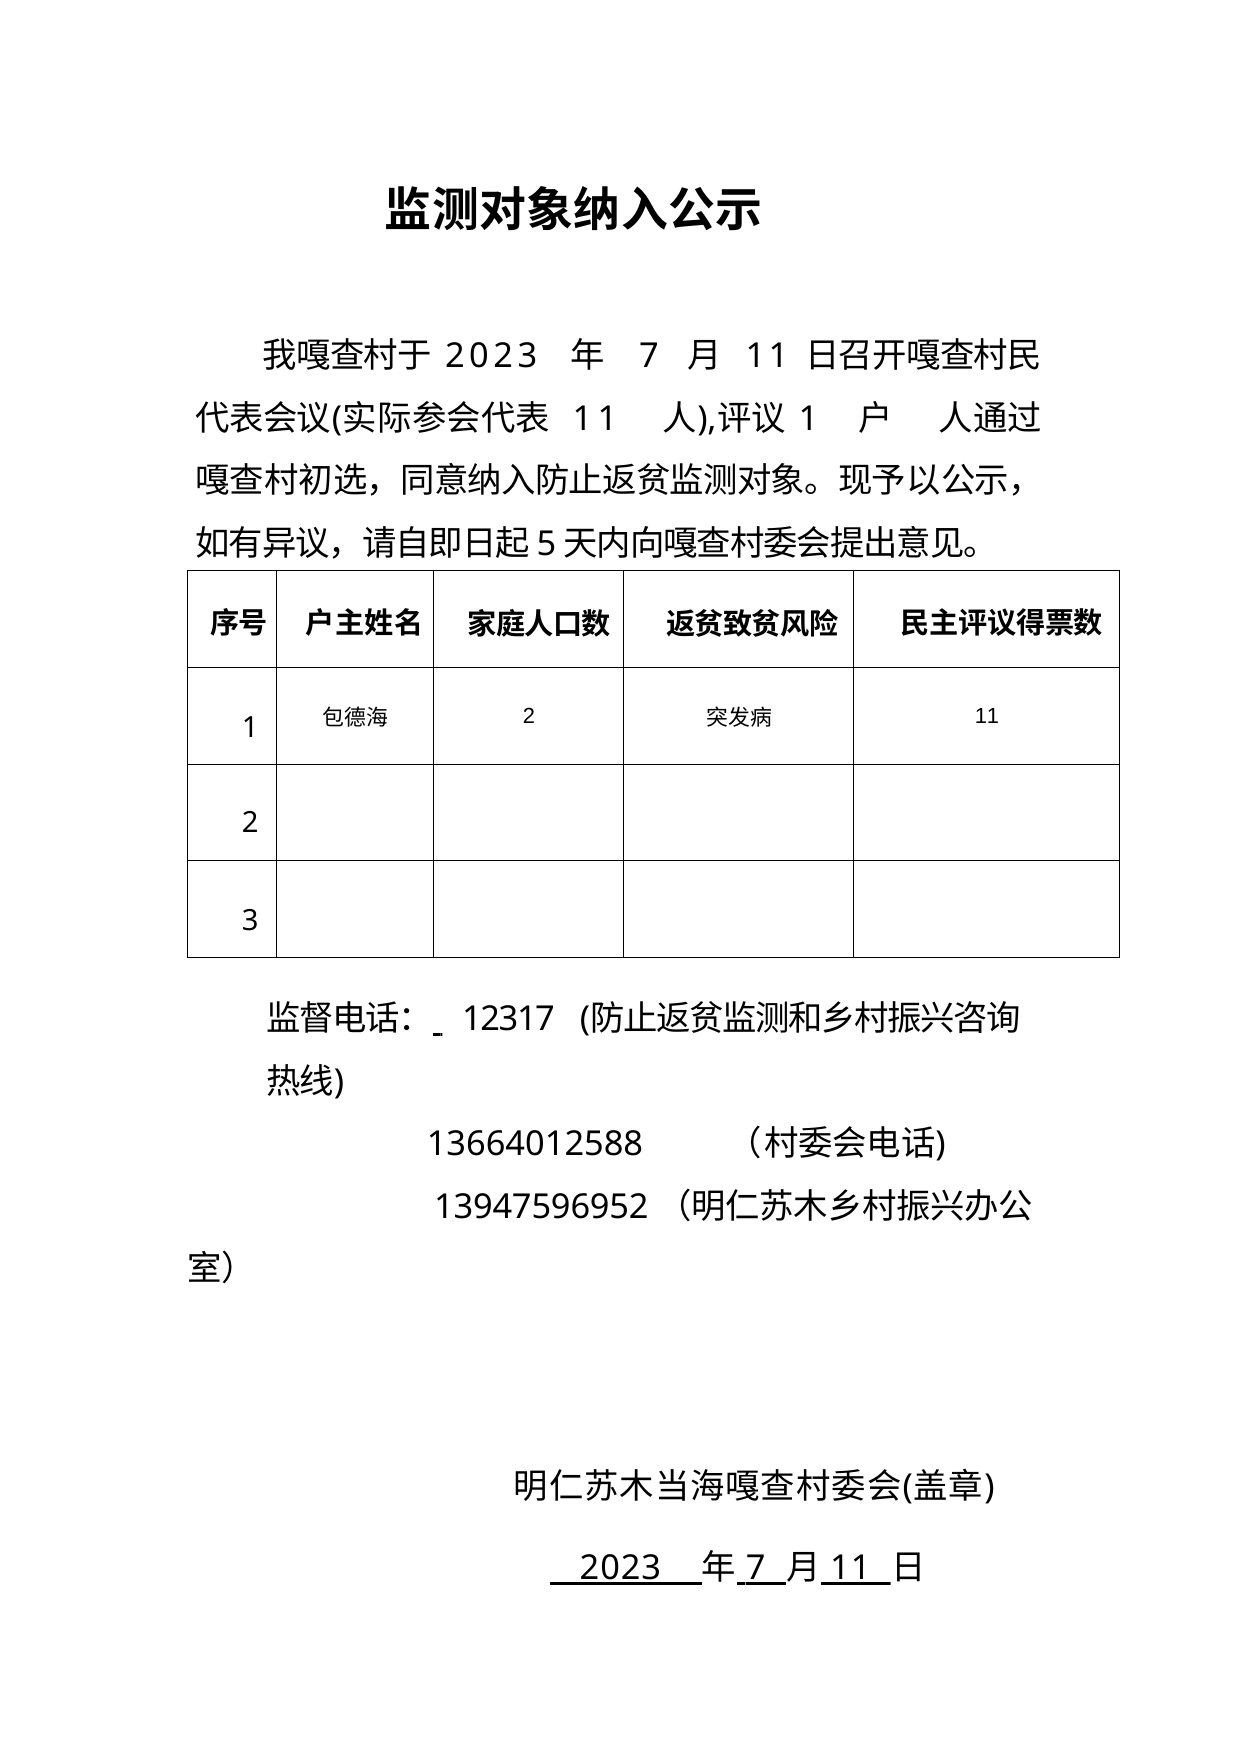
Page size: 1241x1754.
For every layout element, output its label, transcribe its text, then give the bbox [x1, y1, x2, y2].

text 我嘎查村于 2023 年 7 月 11 日召开嘎查村民代表会议(实际参会代表 11 人),评议 1 户 人通过嘎查村初选，同意纳入防止返贫监测对象。现予以公示，如有异议，请自即日起5天内向嘎查村委会提出意见。 [195, 318, 1043, 568]
table_header 序号 [188, 571, 276, 667]
table_cell [624, 765, 853, 860]
table_cell [434, 861, 623, 957]
table_cell [434, 765, 623, 860]
text 13664012588 （村委会电话) [427, 1106, 1053, 1168]
table_cell [854, 765, 1119, 860]
table_cell 包德海 [277, 668, 433, 763]
table_header 家庭人口数 [434, 571, 623, 667]
table_header 户主姓名 [277, 571, 433, 667]
table_cell [277, 765, 433, 860]
text 13947596952 （明仁苏木乡村振兴办公室） [187, 1168, 1053, 1293]
table_cell 11 [854, 668, 1119, 763]
table_cell 2 [188, 765, 276, 860]
text 2023 年 7 月 11 日 [187, 1539, 1053, 1589]
table_cell 3 [188, 861, 276, 957]
table_cell 突发病 [624, 668, 853, 763]
table_cell 2 [434, 668, 623, 763]
table_header 返贫致贫风险 [624, 571, 853, 667]
table_cell [277, 861, 433, 957]
table_cell 1 [188, 668, 276, 763]
table_cell [624, 861, 853, 957]
text 监测对象纳入公示 [384, 177, 1053, 239]
table_cell [854, 861, 1119, 957]
text 监督电话： 12317 (防止返贫监测和乡村振兴咨询热线) [266, 981, 1053, 1106]
table_header 民主评议得票数 [854, 571, 1119, 667]
text 明仁苏木当海嘎查村委会(盖章) [187, 1458, 1053, 1508]
